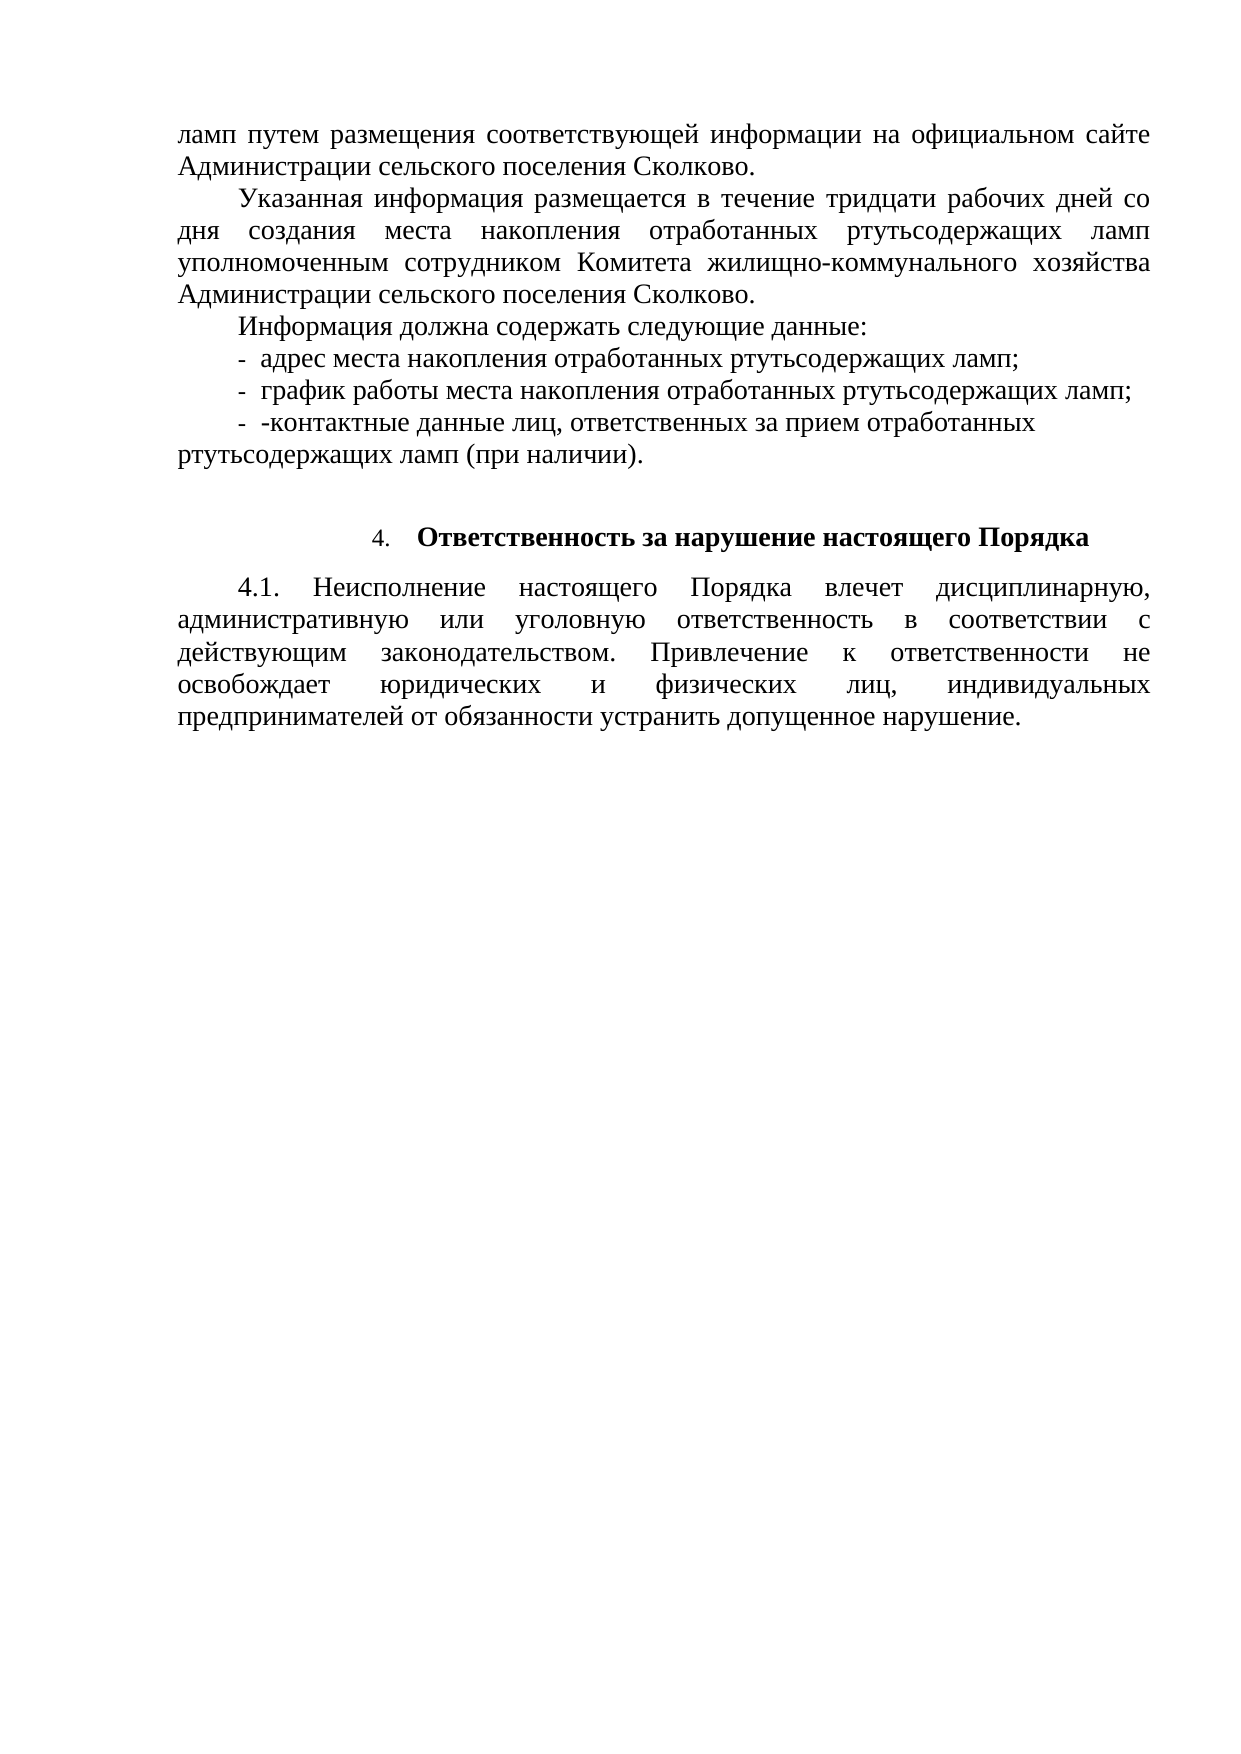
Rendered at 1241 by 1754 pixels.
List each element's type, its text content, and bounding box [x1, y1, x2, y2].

text 4.1. Неисполнение настоящего Порядка влечет дисциплинарную, административную или уголовную ответственность в соответствии с действующим законодательством. Привлечение к ответственности не освобождает юридических и физических лиц, индивидуальных предпринимателей от обязанности устранить допущенное нарушение. [177, 571, 1152, 732]
text Указанная информация размещается в течение тридцати рабочих дней со дня создания места накопления отработанных ртутьсодержащих ламп уполномоченным сотрудником Комитета жилищно-коммунального хозяйства Администрации сельского поселения Сколково. [177, 182, 1152, 310]
list график работы места накопления отработанных ртутьсодержащих ламп; [238, 374, 1152, 406]
list адрес места накопления отработанных ртутьсодержащих ламп; [177, 342, 1152, 374]
list Ответственность за нарушение настоящего Порядка [310, 526, 1152, 551]
text ртутьсодержащих ламп (при наличии). [177, 438, 1152, 470]
text Информация должна содержать следующие данные: [177, 310, 1152, 342]
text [177, 118, 1152, 182]
list -контактные данные лиц, ответственных за прием отработанных [238, 406, 1152, 438]
